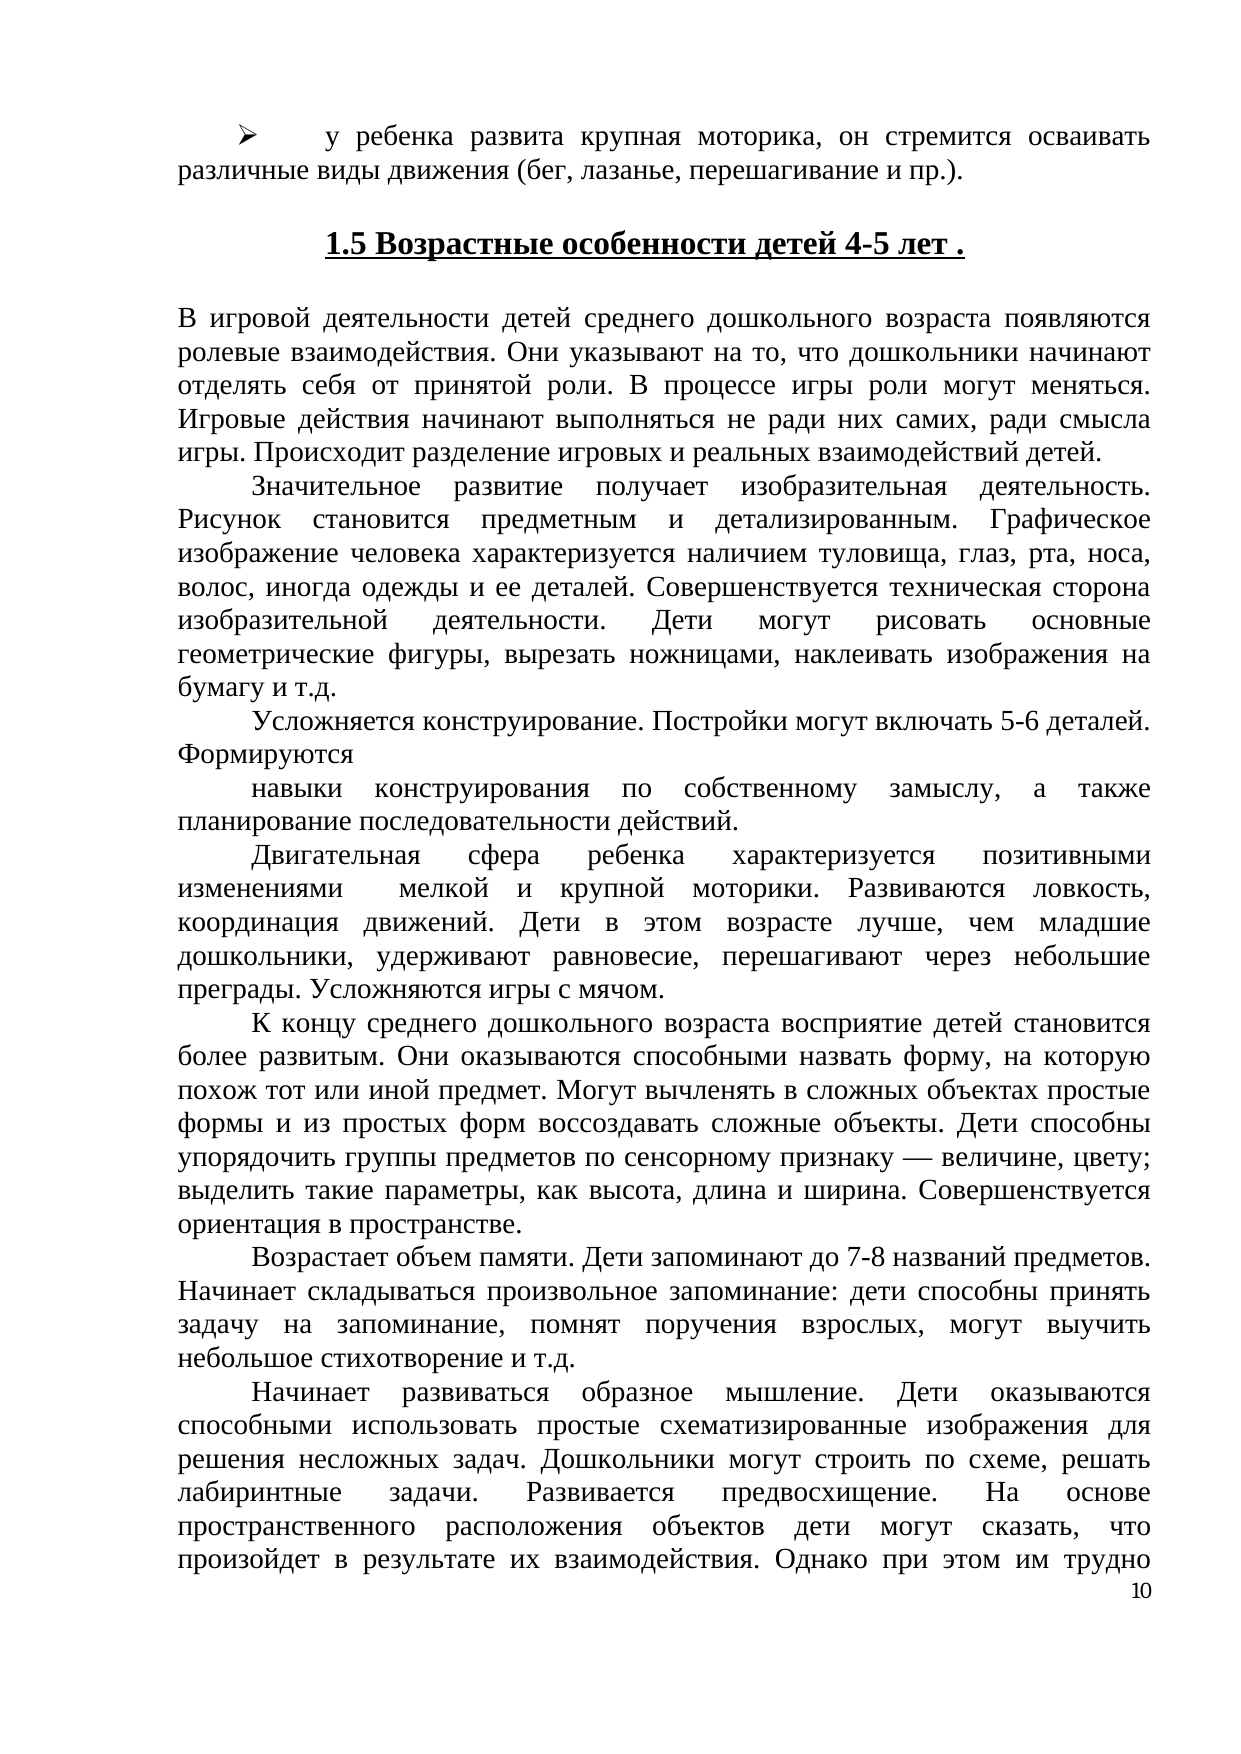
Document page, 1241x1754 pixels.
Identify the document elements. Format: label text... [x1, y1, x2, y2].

text навыки конструирования по собственному замыслу, а также планирование последовательности действий. [177, 770, 1152, 837]
list у ребенка развита крупная моторика, он стремится осваивать различные виды движения (бег, лазанье, перешагивание и пр.). [177, 118, 1152, 185]
text К концу среднего дошкольного возраста восприятие детей становится более развитым. Они оказываются способными назвать форму, на которую похож тот или иной предмет. Могут вычленять в сложных объектах простые формы и из простых форм воссоздавать сложные объекты. Дети способны упорядочить группы предметов по сенсорному признаку — величине, цвету; выделить такие параметры, как высота, длина и ширина. Совершенствуется ориентация в пространстве. [177, 1005, 1152, 1239]
text Значительное развитие получает изобразительная деятельность. Рисунок становится предметным и детализированным. Графическое изображение человека характеризуется наличием туловища, глаз, рта, носа, волос, иногда одежды и ее деталей. Совершенствуется техническая сторона изобразительной деятельности. Дети могут рисовать основные геометрические фигуры, вырезать ножницами, наклеивать изображения на бумагу и т.д. [177, 468, 1152, 703]
text Двигательная сфера ребенка характеризуется позитивными изменениями мелкой и крупной моторики. Развиваются ловкость, координация движений. Дети в этом возрасте лучше, чем младшие дошкольники, удерживают равновесие, перешагивают через небольшие преграды. Усложняются игры с мячом. [177, 837, 1152, 1005]
text В игровой деятельности детей среднего дошкольного возраста появляются ролевые взаимодействия. Они указывают на то, что дошкольники начинают отделять себя от принятой роли. В процессе игры роли могут меняться. Игровые действия начинают выполняться не ради них самих, ради смысла игры. Происходит разделение игровых и реальных взаимодействий детей. [177, 300, 1152, 468]
text Усложняется конструирование. Постройки могут включать 5-6 деталей. Формируются [177, 703, 1152, 770]
text 1.5 Возрастные особенности детей 4-5 лет . [251, 224, 1152, 262]
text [177, 1374, 1152, 1575]
text Возрастает объем памяти. Дети запоминают до 7-8 названий предметов. Начинает складываться произвольное запоминание: дети способны принять задачу на запоминание, помнят поручения взрослых, могут выучить небольшое стихотворение и т.д. [177, 1239, 1152, 1374]
